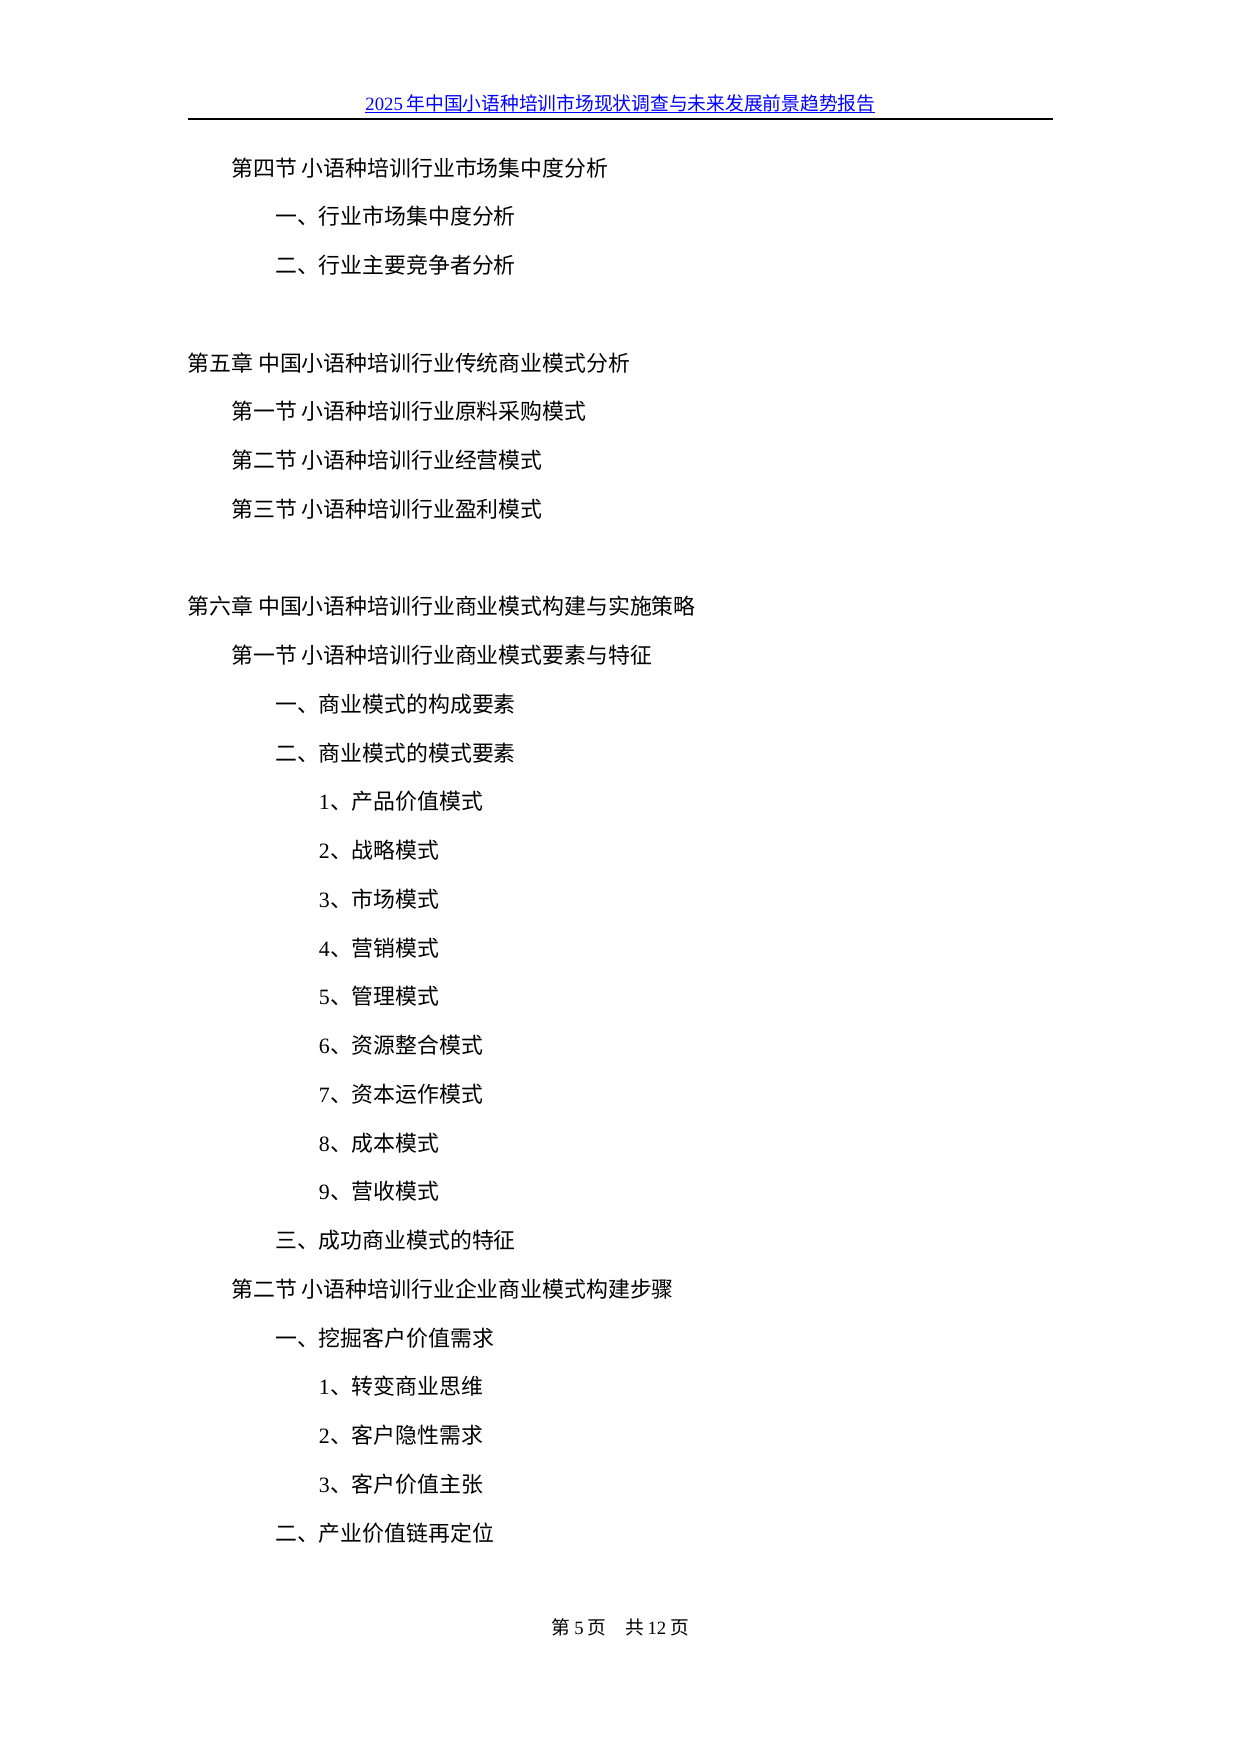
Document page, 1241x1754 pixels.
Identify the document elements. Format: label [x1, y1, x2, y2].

text [187, 150, 1053, 1548]
